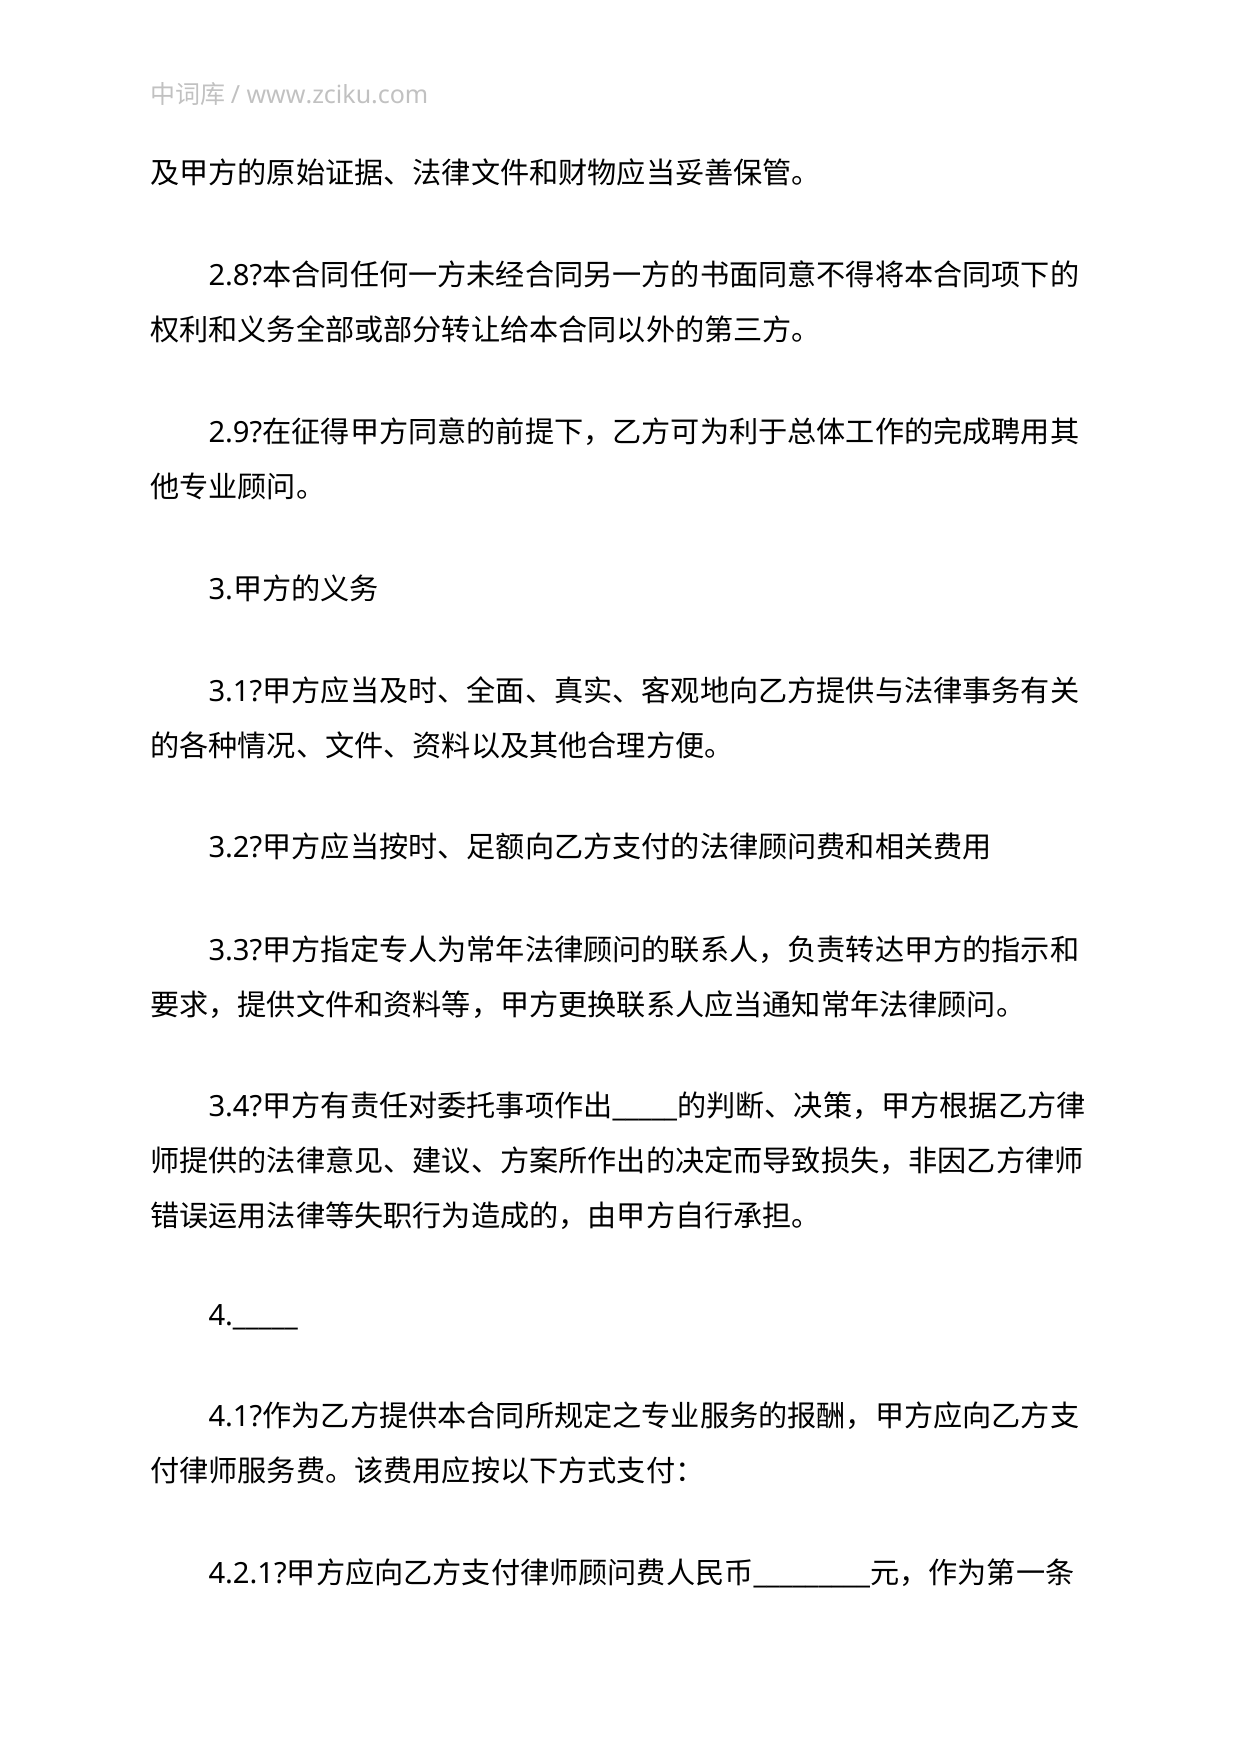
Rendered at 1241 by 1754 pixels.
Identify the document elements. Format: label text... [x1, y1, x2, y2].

text 3.甲方的义务 [150, 565, 1090, 608]
text 2.8?本合同任何一方未经合同另一方的书面同意不得将本合同项下的权利和义务全部或部分转让给本合同以外的第三方。 [150, 252, 1090, 349]
text 3.4?甲方有责任对委托事项作出_____的判断、决策，甲方根据乙方律师提供的法律意见、建议、方案所作出的决定而导致损失，非因乙方律师错误运用法律等失职行为造成的，由甲方自行承担。 [150, 1083, 1090, 1235]
text 4.1?作为乙方提供本合同所规定之专业服务的报酬，甲方应向乙方支付律师服务费。该费用应按以下方式支付： [150, 1393, 1090, 1490]
text 4._____ [150, 1294, 1090, 1334]
text 3.1?甲方应当及时、全面、真实、客观地向乙方提供与法律事务有关的各种情况、文件、资料以及其他合理方便。 [150, 667, 1090, 764]
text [150, 150, 1090, 192]
text 3.3?甲方指定专人为常年法律顾问的联系人，负责转达甲方的指示和要求，提供文件和资料等，甲方更换联系人应当通知常年法律顾问。 [150, 926, 1090, 1023]
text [150, 1550, 1090, 1592]
text 3.2?甲方应当按时、足额向乙方支付的法律顾问费和相关费用 [150, 824, 1090, 866]
text 2.9?在征得甲方同意的前提下，乙方可为利于总体工作的完成聘用其他专业顾问。 [150, 408, 1090, 506]
